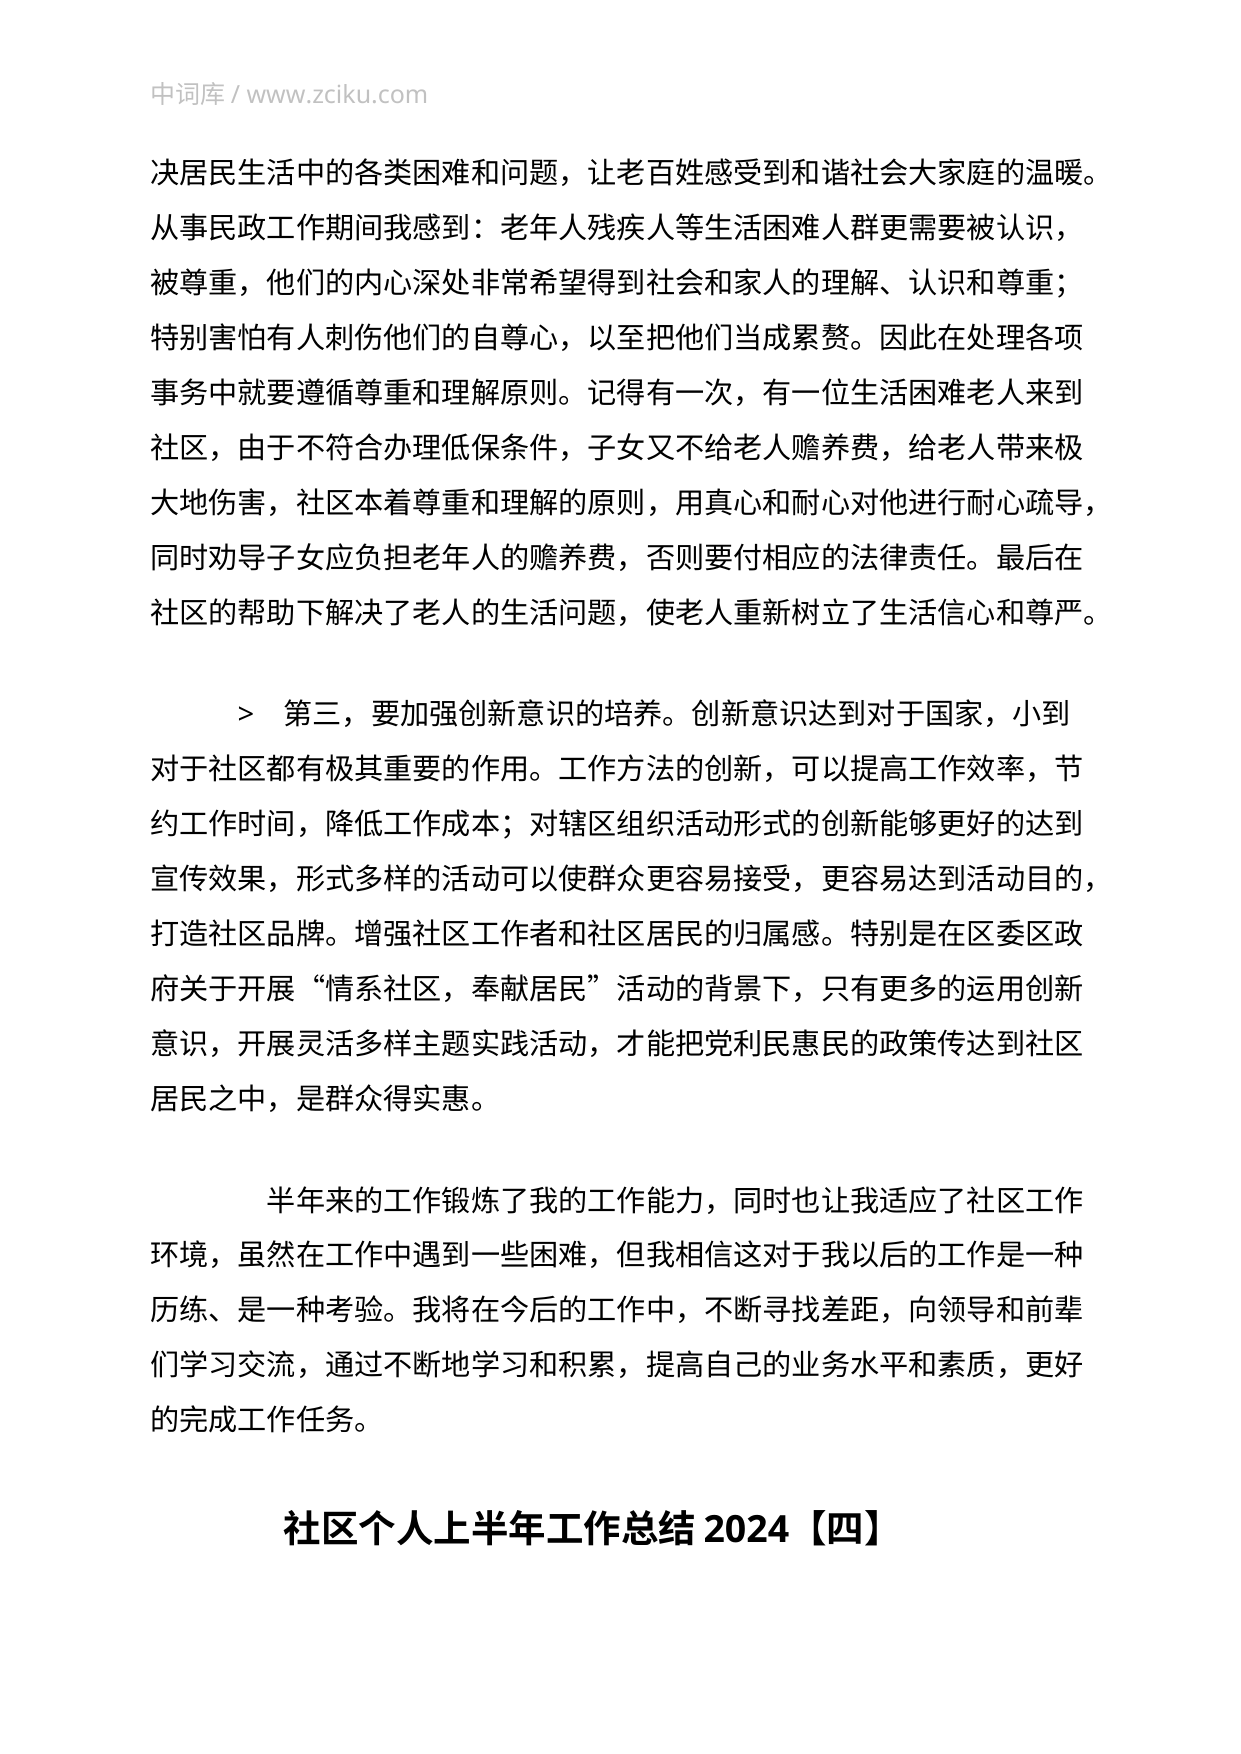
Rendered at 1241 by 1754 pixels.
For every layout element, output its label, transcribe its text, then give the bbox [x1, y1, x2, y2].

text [150, 150, 1090, 631]
text 半年来的工作锻炼了我的工作能力，同时也让我适应了社区工作环境，虽然在工作中遇到一些困难，但我相信这对于我以后的工作是一种历练、是一种考验。我将在今后的工作中，不断寻找差距，向领导和前辈们学习交流，通过不断地学习和积累，提高自己的业务水平和素质，更好的完成工作任务。 [150, 1177, 1090, 1439]
text > 第三，要加强创新意识的培养。创新意识达到对于国家，小到对于社区都有极其重要的作用。工作方法的创新，可以提高工作效率，节约工作时间，降低工作成本；对辖区组织活动形式的创新能够更好的达到宣传效果，形式多样的活动可以使群众更容易接受，更容易达到活动目的，打造社区品牌。增强社区工作者和社区居民的归属感。特别是在区委区政府关于开展“情系社区，奉献居民”活动的背景下，只有更多的运用创新意识，开展灵活多样主题实践活动，才能把党利民惠民的政策传达到社区居民之中，是群众得实惠。 [150, 691, 1090, 1118]
text 社区个人上半年工作总结2024【四】 [150, 1498, 1090, 1553]
